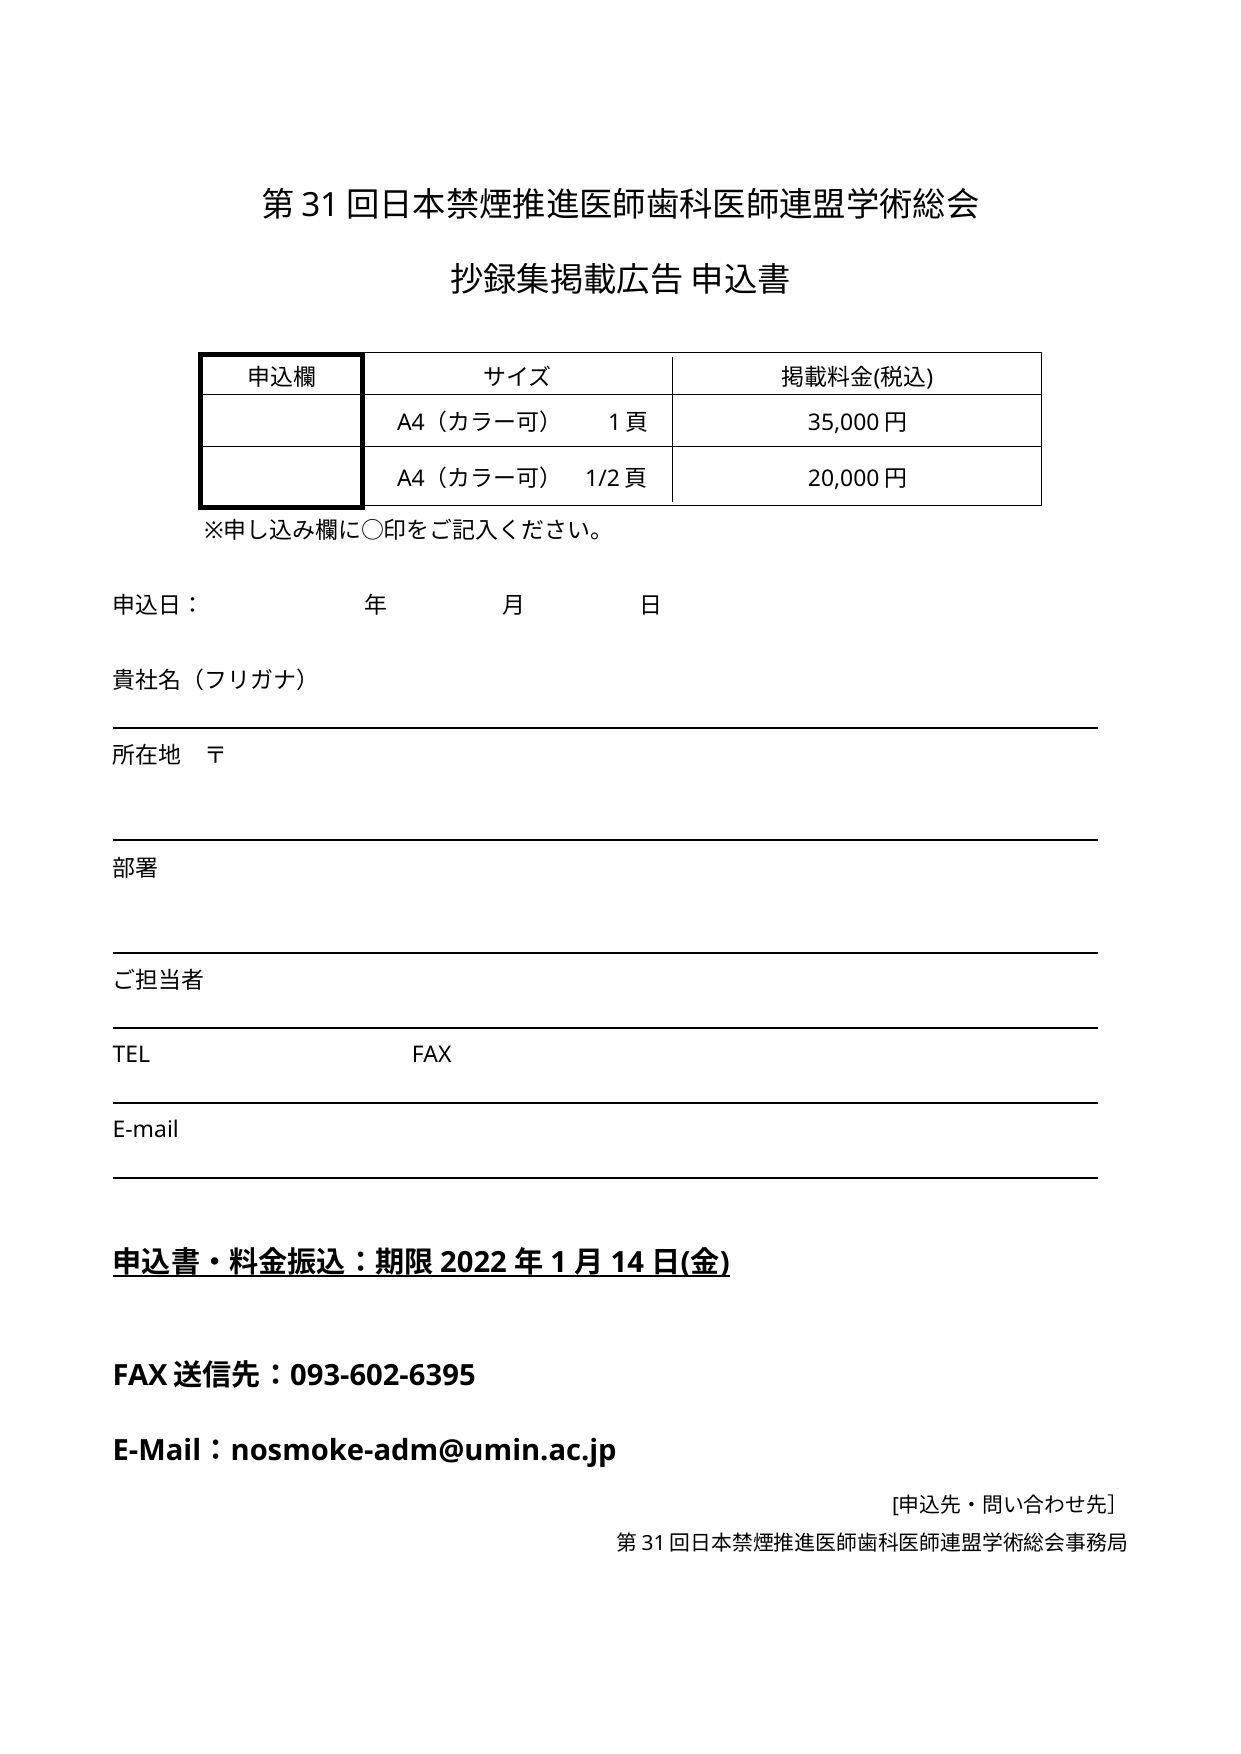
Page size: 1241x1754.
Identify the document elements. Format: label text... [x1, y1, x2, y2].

text ご担当者 [112, 960, 1128, 998]
table_cell [203, 395, 360, 446]
table_cell 35,000円 [673, 395, 1041, 446]
text E-Mail：nosmoke-adm@umin.ac.jp [112, 1410, 1128, 1485]
text E-mail [112, 1110, 1128, 1148]
text 部署 [112, 848, 1128, 885]
text [申込先・問い合わせ先］ [112, 1485, 1128, 1523]
text FAX送信先：093-602-6395 [112, 1335, 1128, 1410]
text 第31回日本禁煙推進医師歯科医師連盟学術総会 [112, 164, 1128, 239]
text 申込書・料金振込：期限 2022 年 1 月 14 日(金) [112, 1223, 1128, 1298]
table_header サイズ [365, 353, 673, 394]
text 申込日： 年 月 日 [112, 585, 1128, 623]
text 所在地 〒 [112, 735, 1128, 773]
table_cell A4（カラー可） 1頁 [365, 395, 672, 446]
text 貴社名（フリガナ） [112, 660, 1128, 698]
text 第31回日本禁煙推進医師歯科医師連盟学術総会事務局 [112, 1523, 1128, 1560]
table_header 掲載料金(税込) [673, 353, 1041, 394]
table_cell 20,000円 [673, 447, 1041, 505]
text TEL FAX [112, 1035, 1128, 1073]
text 抄録集掲載広告 申込書 [112, 239, 1128, 314]
table_header 申込欄 [203, 357, 360, 394]
text ※申し込み欄に○印をご記入ください。 [112, 510, 1128, 548]
table_cell [203, 447, 360, 505]
table_cell A4（カラー可） 1/2頁 [365, 447, 673, 505]
